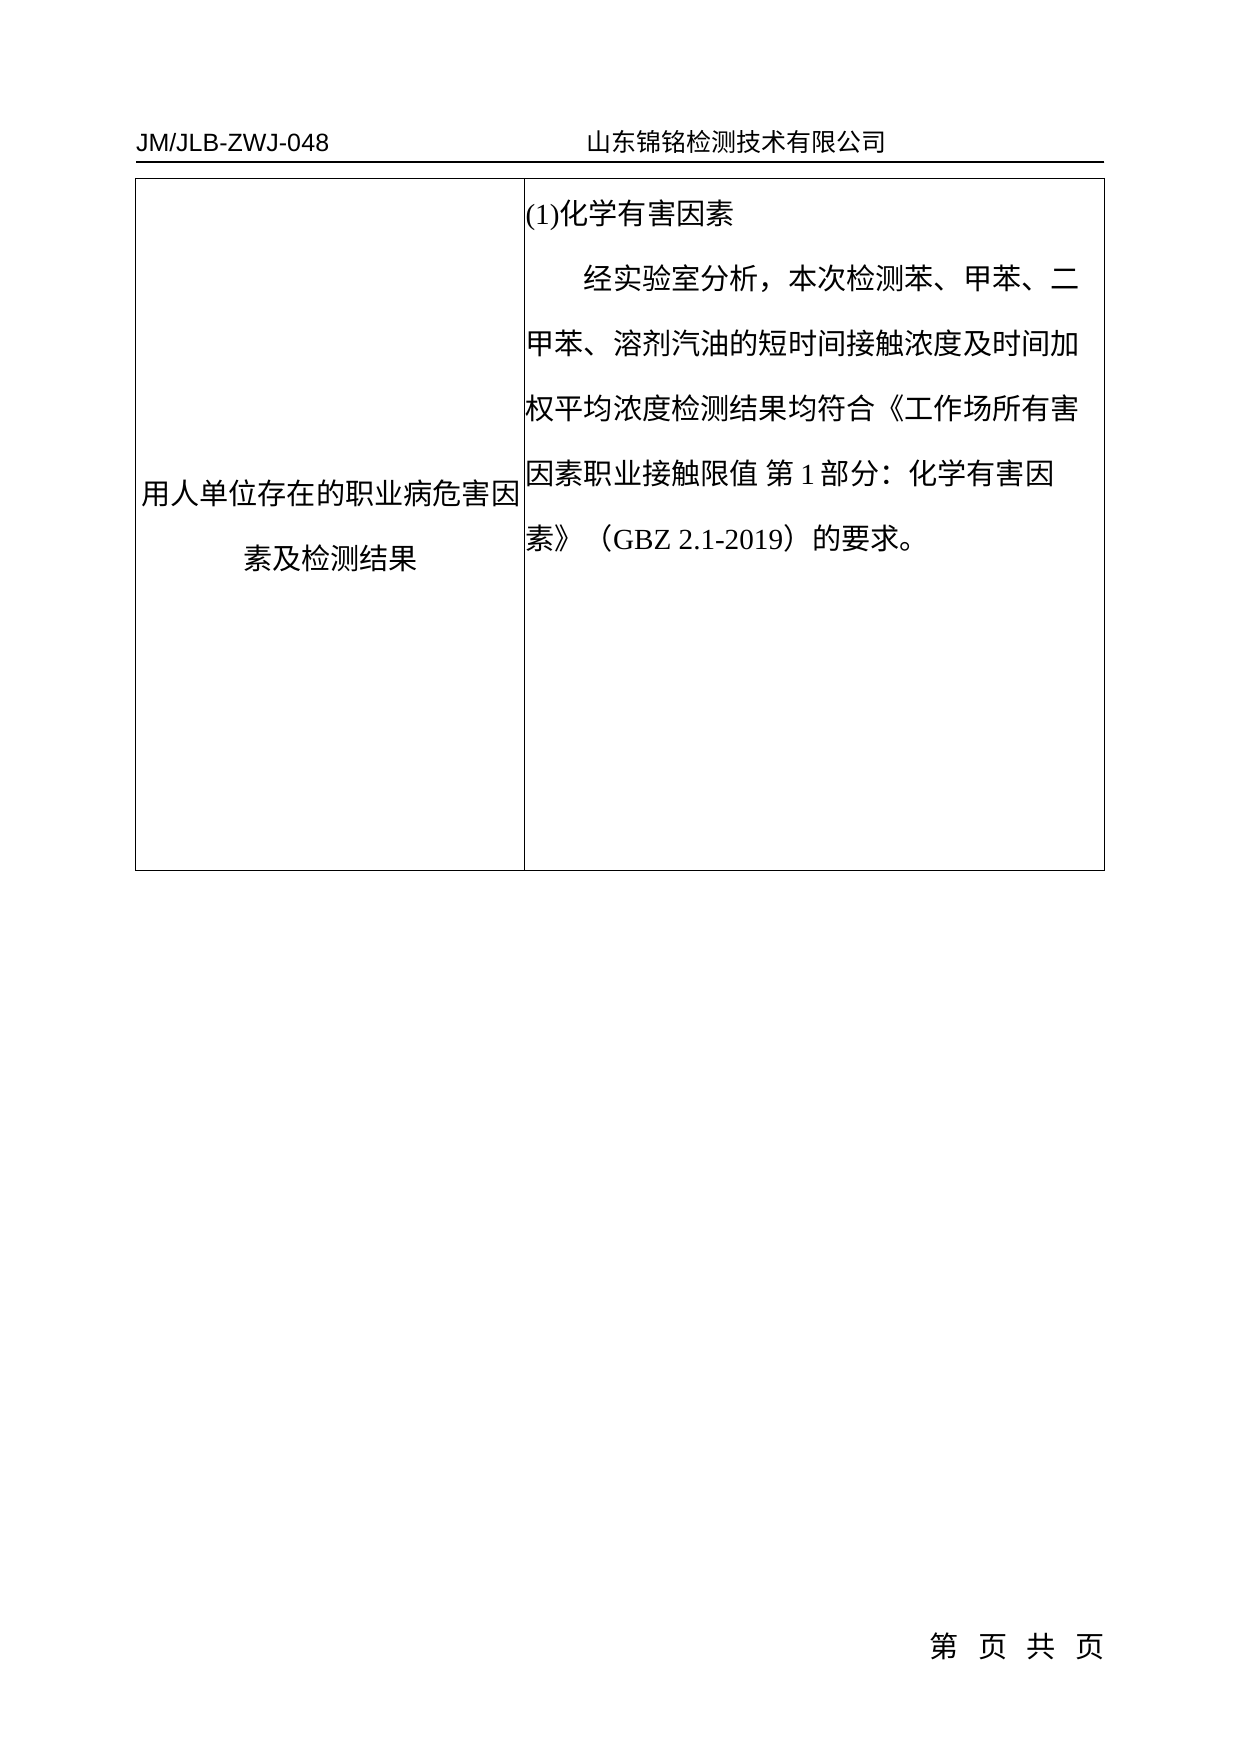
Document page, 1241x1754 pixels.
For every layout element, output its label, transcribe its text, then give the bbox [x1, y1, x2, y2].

table_cell 用人单位存在的职业病危害因素及检测结果 [136, 179, 524, 869]
table_cell (1)化学有害因素 经实验室分析，本次检测苯、甲苯、二甲苯、溶剂汽油的短时间接触浓度及时间加权平均浓度检测结果均符合《工作场所有害因素职业接触限值 第1部分：化学有害因素》（GBZ 2.1-2019）的要求。 [525, 179, 1104, 869]
